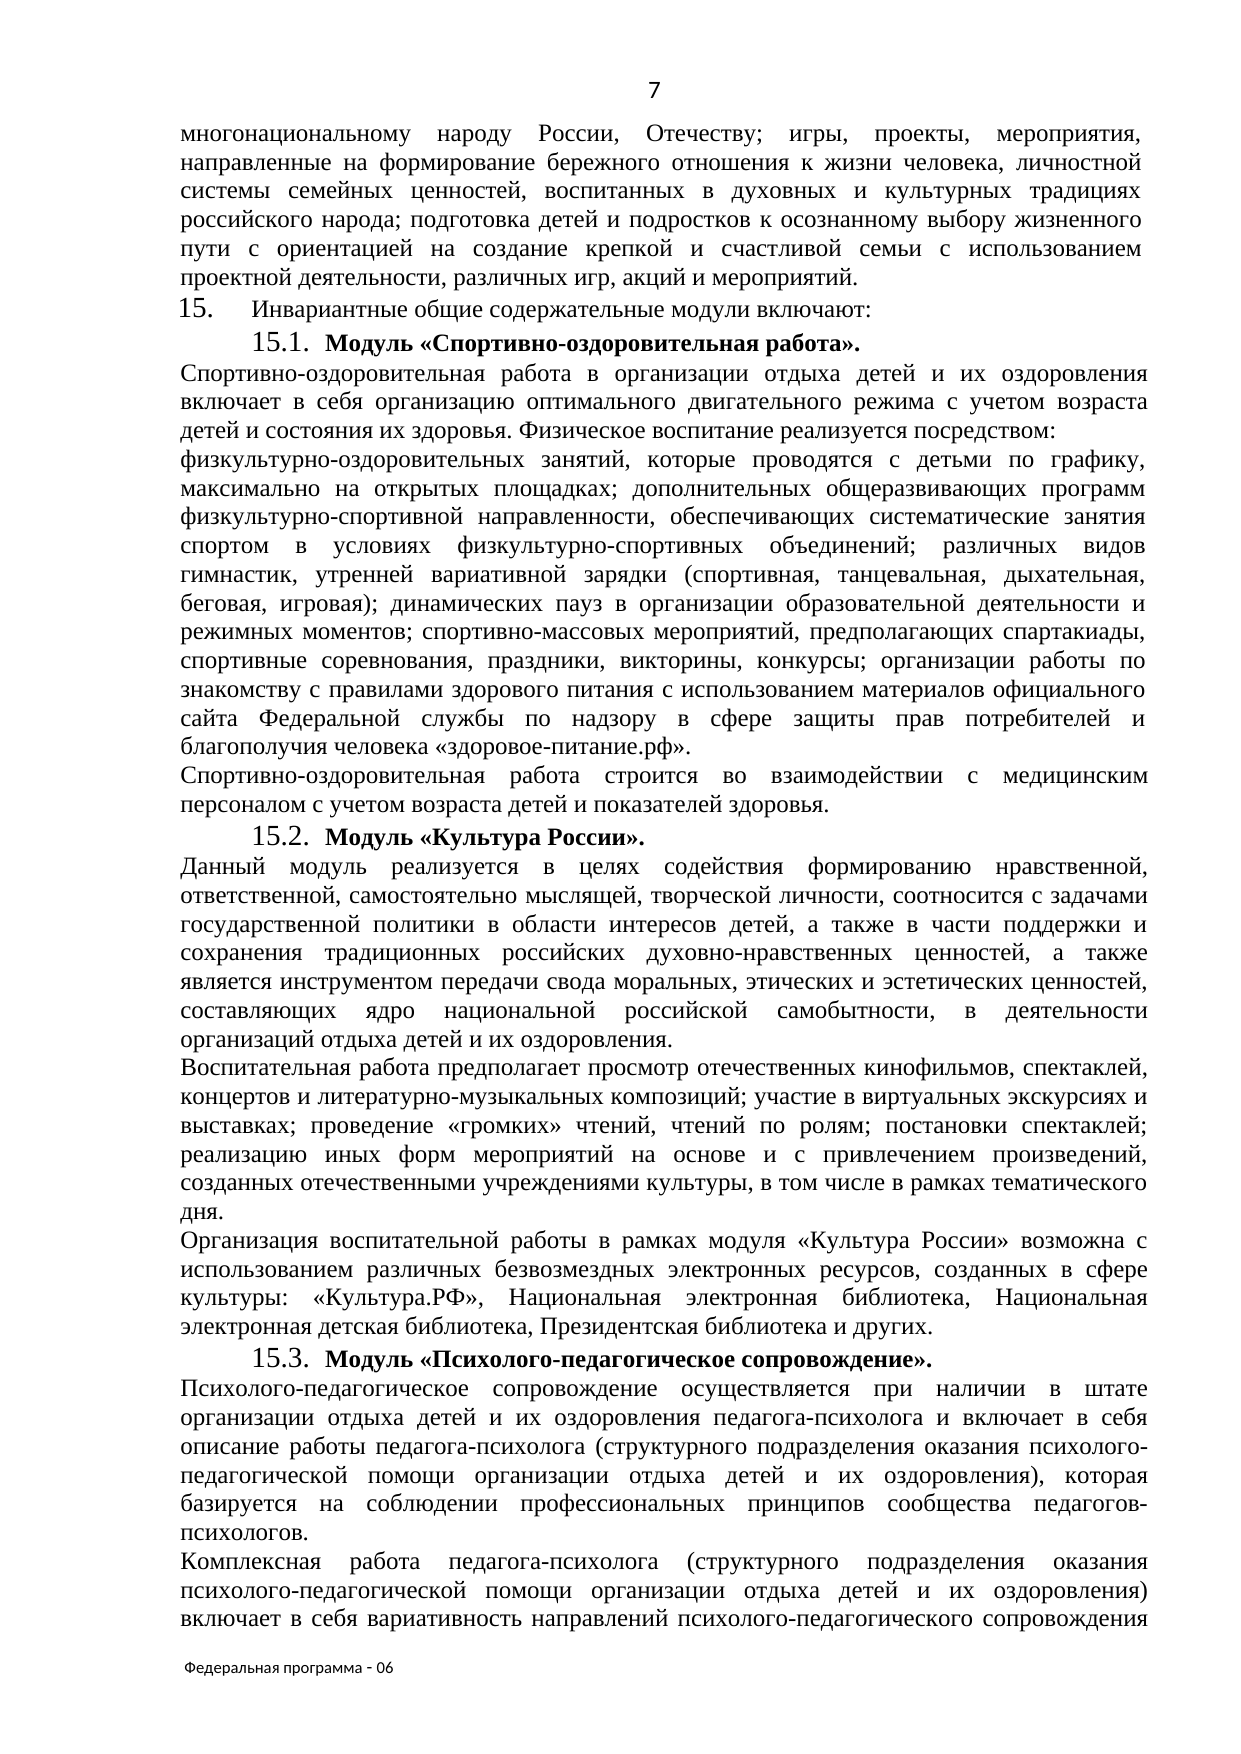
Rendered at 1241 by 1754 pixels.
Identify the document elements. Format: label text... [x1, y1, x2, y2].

text Психолого-педагогическое сопровождение осуществляется при наличии в штате организации отдыха детей и их оздоровления педагога-психолога и включает в себя описание работы педагога-психолога (структурного подразделения оказания психолого-педагогической помощи организации отдыха детей и их оздоровления), которая базируется на соблюдении профессиональных принципов сообщества педагогов-психологов. [180, 1373, 1149, 1546]
list Модуль «Психолого-педагогическое сопровождение». [177, 1340, 1149, 1373]
text Спортивно-оздоровительная работа в организации отдыха детей и их оздоровления включает в себя организацию оптимального двигательного режима с учетом возраста детей и состояния их здоровья. Физическое воспитание реализуется посредством: [180, 358, 1149, 444]
list Модуль «Спортивно-оздоровительная работа». [177, 324, 1149, 358]
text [180, 118, 1142, 291]
text физкультурно-оздоровительных занятий, которые проводятся с детьми по графику, максимально на открытых площадках; дополнительных общеразвивающих программ физкультурно-спортивной направленности, обеспечивающих систематические занятия спортом в условиях физкультурно-спортивных объединений; различных видов гимнастик, утренней вариативной зарядки (спортивная, танцевальная, дыхательная, беговая, игровая); динамических пауз в организации образовательной деятельности и режимных моментов; спортивно-массовых мероприятий, предполагающих спартакиады, спортивные соревнования, праздники, викторины, конкурсы; организации работы по знакомству с правилами здорового питания с использованием материалов официального сайта Федеральной службы по надзору в сфере защиты прав потребителей и благополучия человека «здоровое-питание.рф». [180, 444, 1146, 760]
text Организация воспитательной работы в рамках модуля «Культура России» возможна с использованием различных безвозмездных электронных ресурсов, созданных в сфере культуры: «Культура.РФ», Национальная электронная библиотека, Национальная электронная детская библиотека, Президентская библиотека и других. [180, 1225, 1149, 1340]
list Модуль «Культура России». [177, 818, 1149, 851]
list Инвариантные общие содержательные модули включают: [103, 291, 1149, 324]
text Спортивно-оздоровительная работа строится во взаимодействии с медицинским персоналом с учетом возраста детей и показателей здоровья. [180, 760, 1149, 818]
text Воспитательная работа предполагает просмотр отечественных кинофильмов, спектаклей, концертов и литературно-музыкальных композиций; участие в виртуальных экскурсиях и выставках; проведение «громких» чтений, чтений по ролям; постановки спектаклей; реализацию иных форм мероприятий на основе и с привлечением произведений, созданных отечественными учреждениями культуры, в том числе в рамках тематического дня. [180, 1052, 1149, 1225]
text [180, 1546, 1149, 1632]
text Данный модуль реализуется в целях содействия формированию нравственной, ответственной, самостоятельно мыслящей, творческой личности, соотносится с задачами государственной политики в области интересов детей, а также в части поддержки и сохранения традиционных российских духовно-нравственных ценностей, а также является инструментом передачи свода моральных, этических и эстетических ценностей, составляющих ядро национальной российской самобытности, в деятельности организаций отдыха детей и их оздоровления. [180, 851, 1149, 1052]
